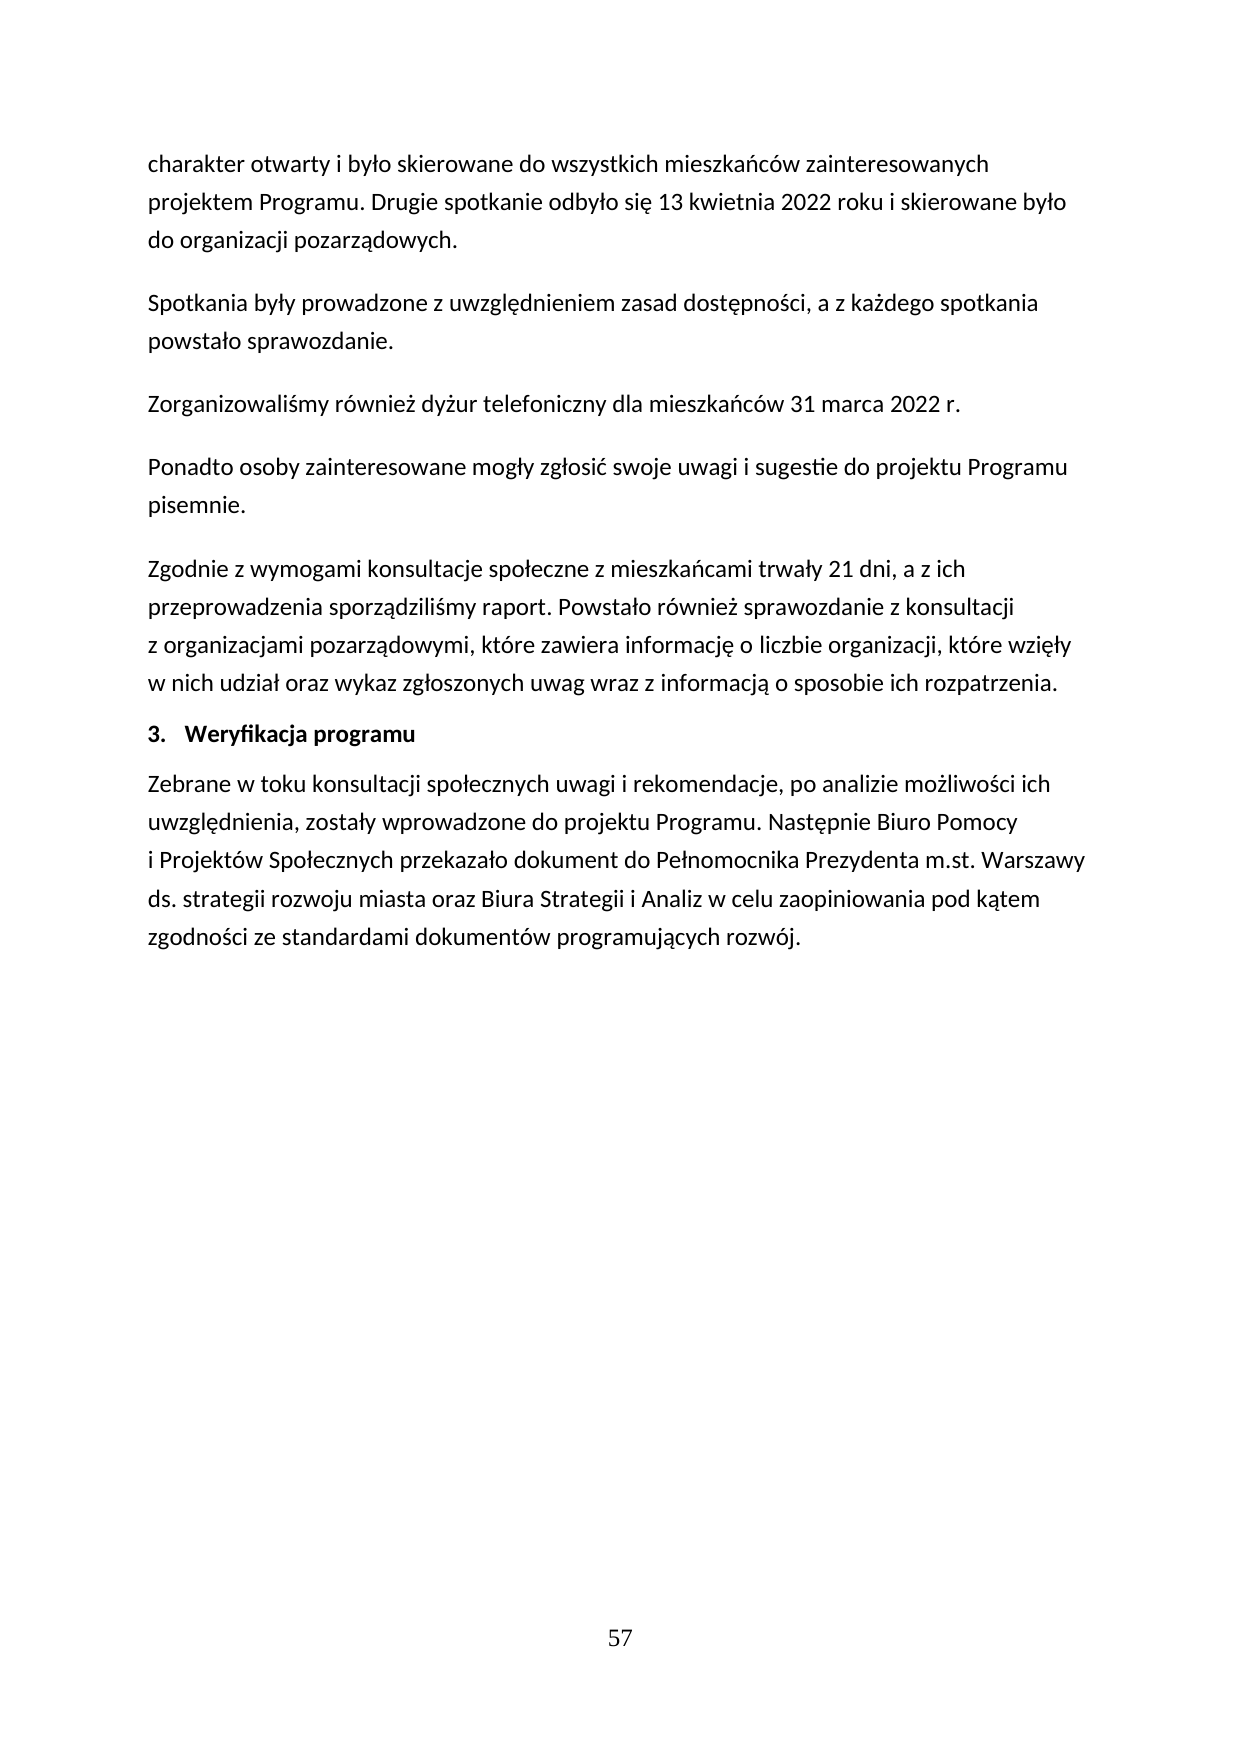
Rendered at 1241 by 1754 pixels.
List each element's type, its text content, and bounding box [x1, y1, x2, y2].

list Weryfikacja programu [147, 718, 1092, 748]
text Zorganizowaliśmy również dyżur telefoniczny dla mieszkańców 31 marca 2022 r. [148, 388, 1092, 419]
text Spotkania były prowadzone z uwzględnieniem zasad dostępności, a z każdego spotkania powstało sprawozdanie. [148, 287, 1092, 356]
text Zebrane w toku konsultacji społecznych uwagi i rekomendacje, po analizie możliwości ich uwzględnienia, zostały wprowadzone do projektu Programu. Następnie Biuro Pomocy i Projektów Społecznych przekazało dokument do Pełnomocnika Prezydenta m.st. Warszawy ds. strategii rozwoju miasta oraz Biura Strategii i Analiz w celu zaopiniowania pod kątem zgodności ze standardami dokumentów programujących rozwój. [148, 768, 1092, 951]
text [148, 148, 1092, 254]
text Zgodnie z wymogami konsultacje społeczne z mieszkańcami trwały 21 dni, a z ich przeprowadzenia sporządziliśmy raport. Powstało również sprawozdanie z konsultacji z organizacjami pozarządowymi, które zawiera informację o liczbie organizacji, które wzięły w nich udział oraz wykaz zgłoszonych uwag wraz z informacją o sposobie ich rozpatrzenia. [148, 553, 1092, 698]
text Ponadto osoby zainteresowane mogły zgłosić swoje uwagi i sugestie do projektu Programu pisemnie. [148, 451, 1092, 520]
